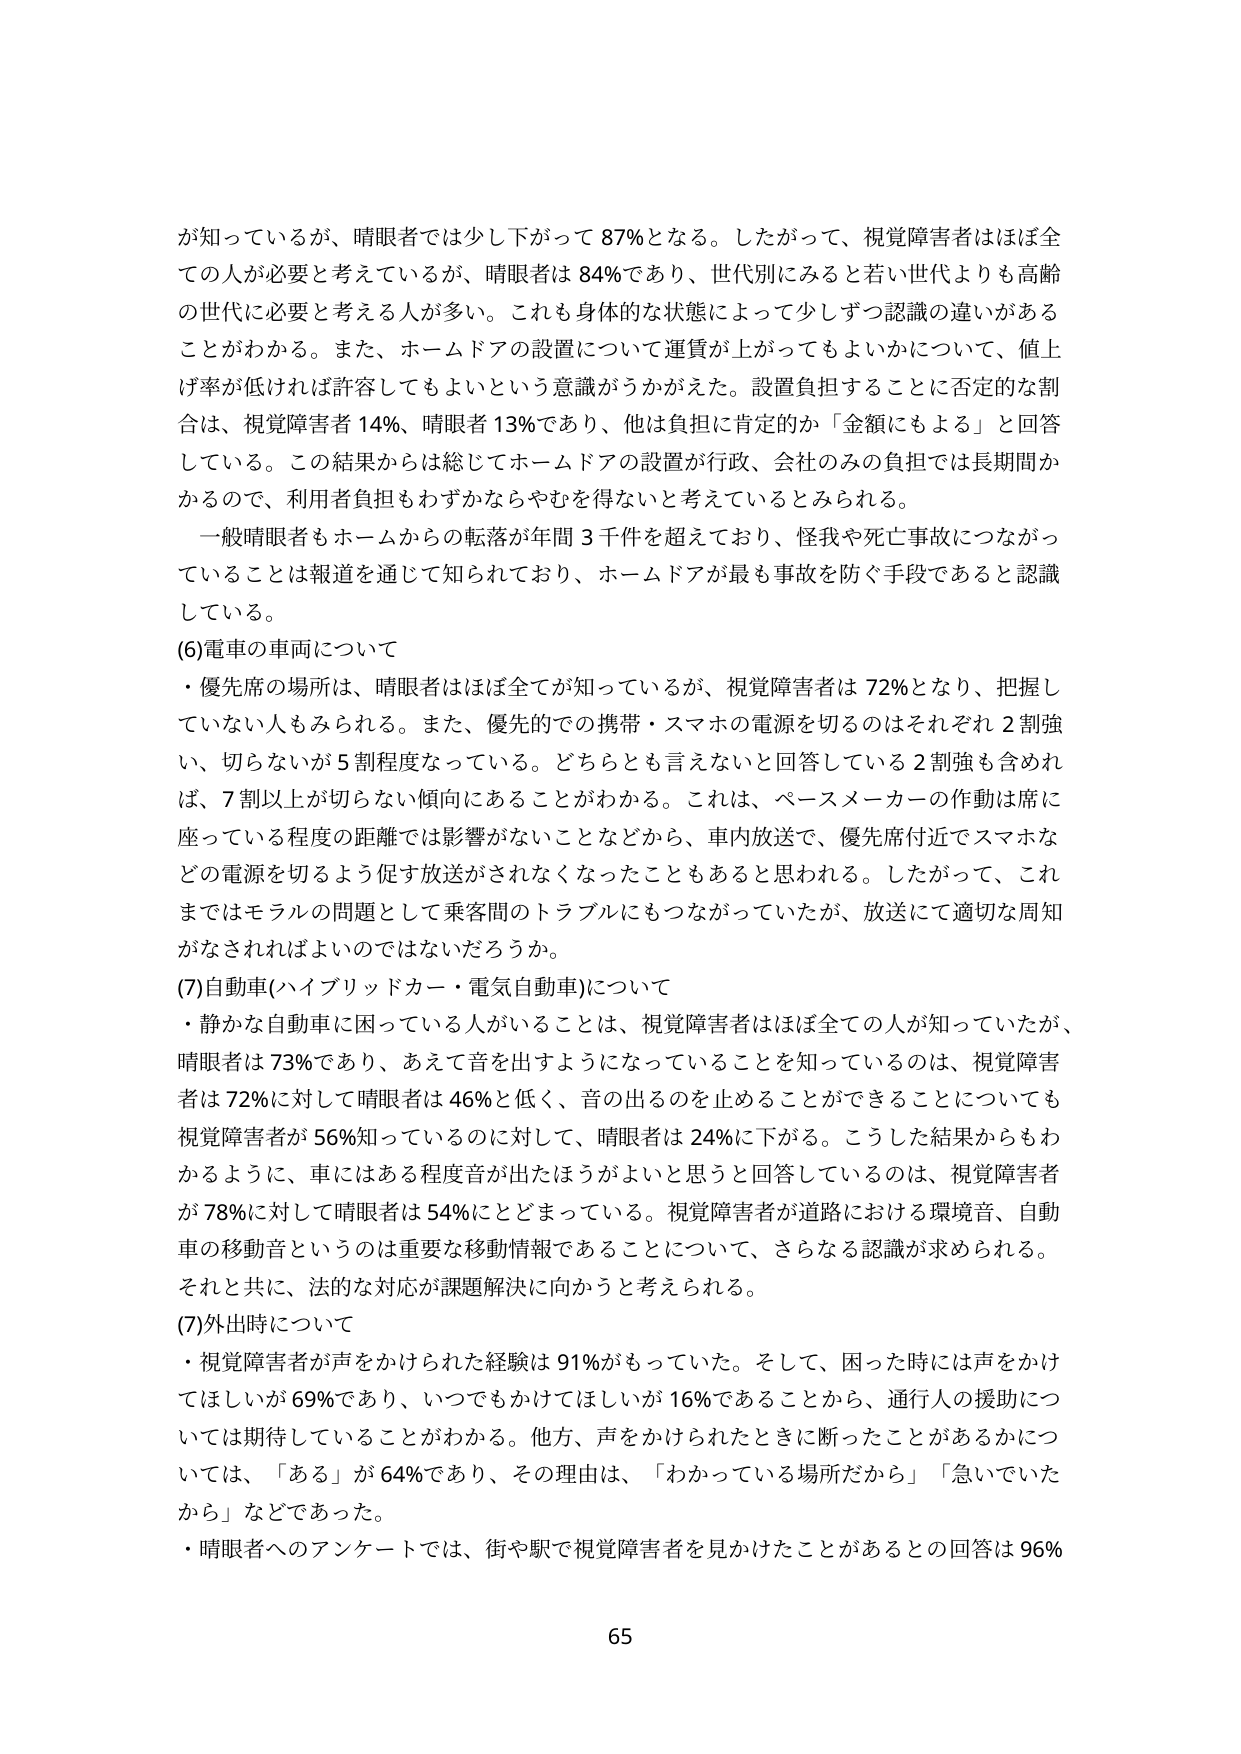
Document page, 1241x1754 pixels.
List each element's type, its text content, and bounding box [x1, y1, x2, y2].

text 一般晴眼者もホームからの転落が年間3千件を超えており、怪我や死亡事故につながっていることは報道を通じて知られており、ホームドアが最も事故を防ぐ手段であると認識している。 [177, 517, 1063, 629]
text ・優先席の場所は、晴眼者はほぼ全てが知っているが、視覚障害者は72%となり、把握していない人もみられる。また、優先的での携帯・スマホの電源を切るのはそれぞれ2割強い、切らないが5割程度なっている。どちらとも言えないと回答している2割強も含めれば、7割以上が切らない傾向にあることがわかる。これは、ペースメーカーの作動は席に座っている程度の距離では影響がないことなどから、車内放送で、優先席付近でスマホなどの電源を切るよう促す放送がされなくなったこともあると思われる。したがって、これまではモラルの問題として乗客間のトラブルにもつながっていたが、放送にて適切な周知がなされればよいのではないだろうか。 [177, 667, 1063, 967]
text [177, 217, 1063, 517]
text ・静かな自動車に困っている人がいることは、視覚障害者はほぼ全ての人が知っていたが、晴眼者は73%であり、あえて音を出すようになっていることを知っているのは、視覚障害者は72%に対して晴眼者は46%と低く、音の出るのを止めることができることについても視覚障害者が56%知っているのに対して、晴眼者は24%に下がる。こうした結果からもわかるように、車にはある程度音が出たほうがよいと思うと回答しているのは、視覚障害者が78%に対して晴眼者は54%にとどまっている。視覚障害者が道路における環境音、自動車の移動音というのは重要な移動情報であることについて、さらなる認識が求められる。それと共に、法的な対応が課題解決に向かうと考えられる。 [177, 1004, 1063, 1304]
text ・視覚障害者が声をかけられた経験は91%がもっていた。そして、困った時には声をかけてほしいが69%であり、いつでもかけてほしいが16%であることから、通行人の援助については期待していることがわかる。他方、声をかけられたときに断ったことがあるかについては、「ある」が64%であり、その理由は、「わかっている場所だから」「急いでいたから」などであった。 [177, 1342, 1063, 1529]
text (7)外出時について [177, 1304, 1063, 1342]
text (7)自動車(ハイブリッドカー・電気自動車)について [177, 967, 1063, 1004]
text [177, 1529, 1063, 1567]
text (6)電車の車両について [177, 629, 1063, 667]
